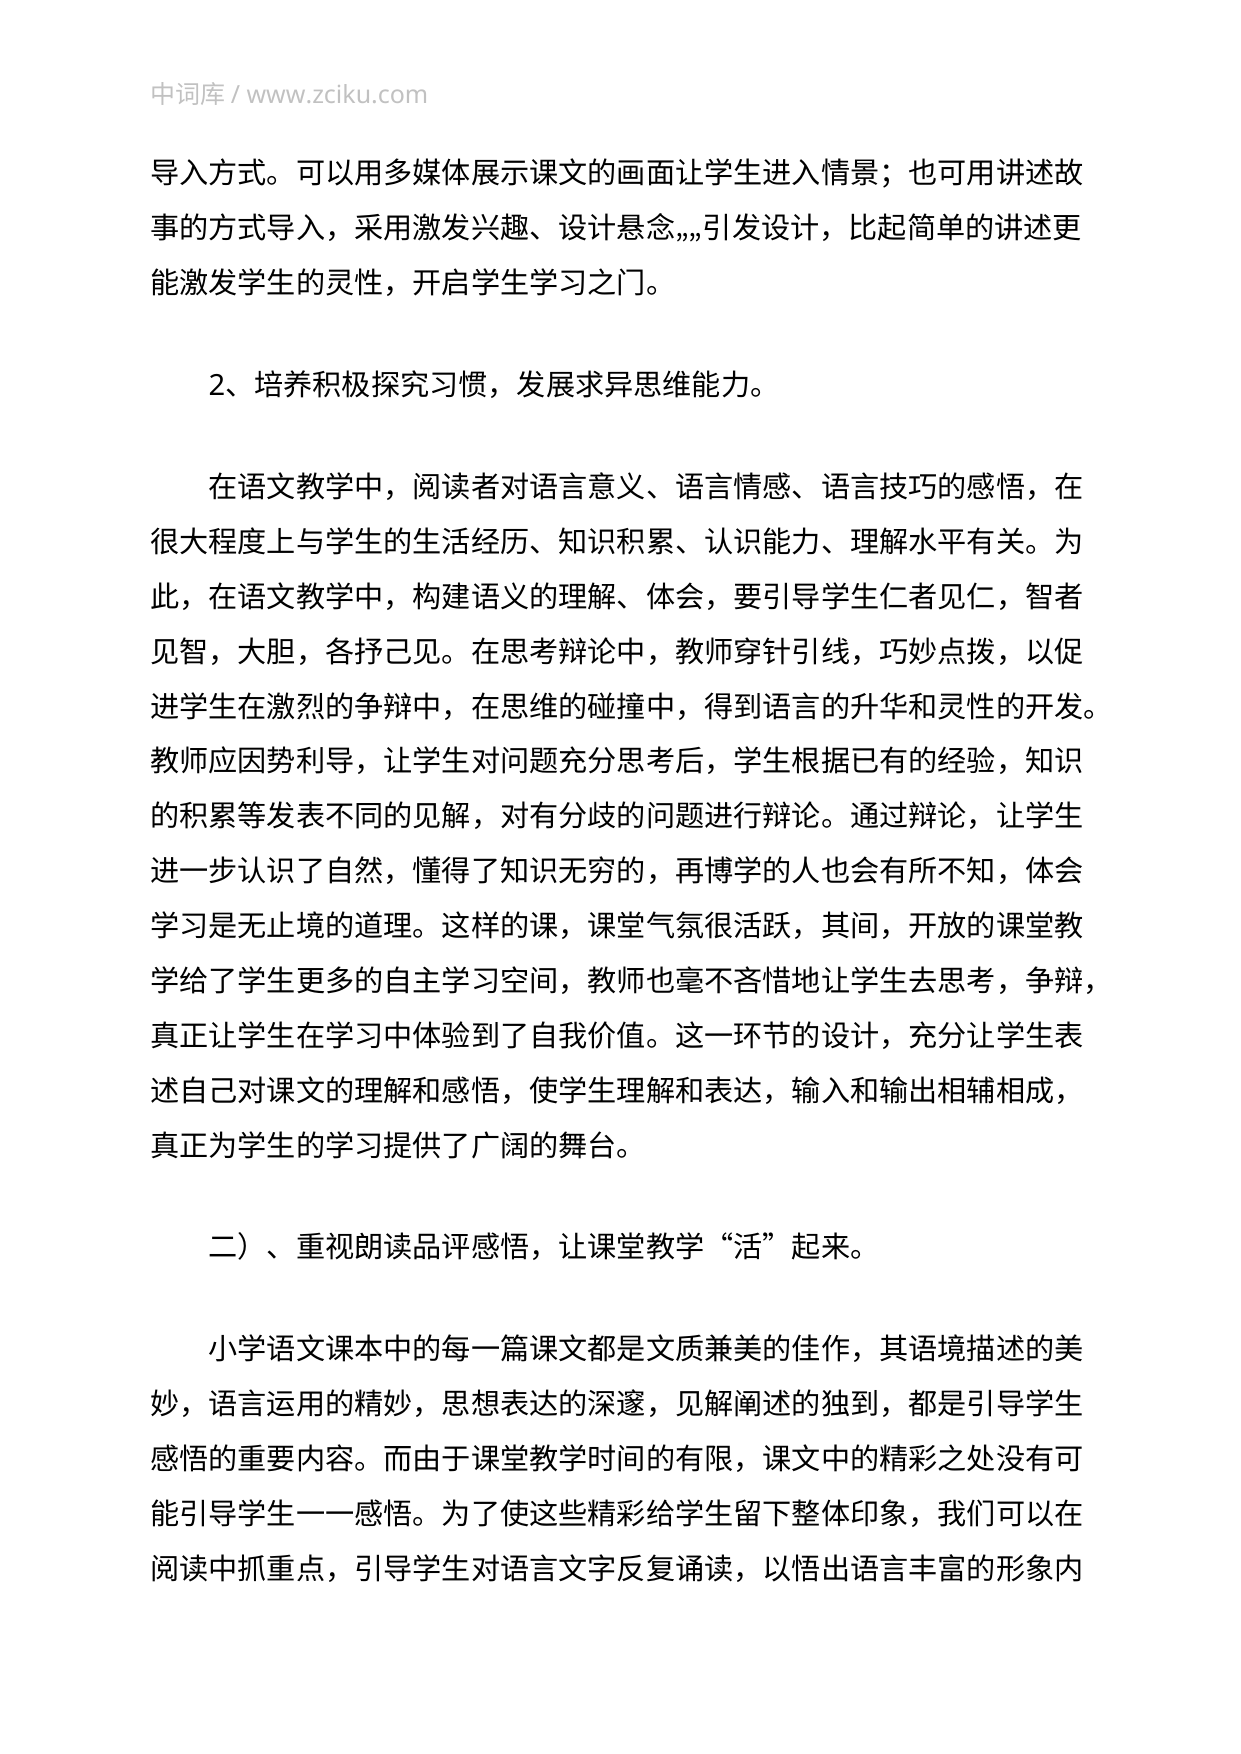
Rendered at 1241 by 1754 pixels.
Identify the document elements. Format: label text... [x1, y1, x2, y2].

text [150, 150, 1090, 302]
text 2、培养积极探究习惯，发展求异思维能力。 [150, 362, 1090, 404]
text 二）、重视朗读品评感悟，让课堂教学“活”起来。 [150, 1224, 1090, 1266]
text 在语文教学中，阅读者对语言意义、语言情感、语言技巧的感悟，在很大程度上与学生的生活经历、知识积累、认识能力、理解水平有关。为此，在语文教学中，构建语义的理解、体会，要引导学生仁者见仁，智者见智，大胆，各抒己见。在思考辩论中，教师穿针引线，巧妙点拨，以促进学生在激烈的争辩中，在思维的碰撞中，得到语言的升华和灵性的开发。教师应因势利导，让学生对问题充分思考后，学生根据已有的经验，知识的积累等发表不同的见解，对有分歧的问题进行辩论。通过辩论，让学生进一步认识了自然，懂得了知识无穷的，再博学的人也会有所不知，体会学习是无止境的道理。这样的课，课堂气氛很活跃，其间，开放的课堂教学给了学生更多的自主学习空间，教师也毫不吝惜地让学生去思考，争辩，真正让学生在学习中体验到了自我价值。这一环节的设计，充分让学生表述自己对课文的理解和感悟，使学生理解和表达，输入和输出相辅相成，真正为学生的学习提供了广阔的舞台。 [150, 463, 1090, 1164]
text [150, 1326, 1090, 1588]
